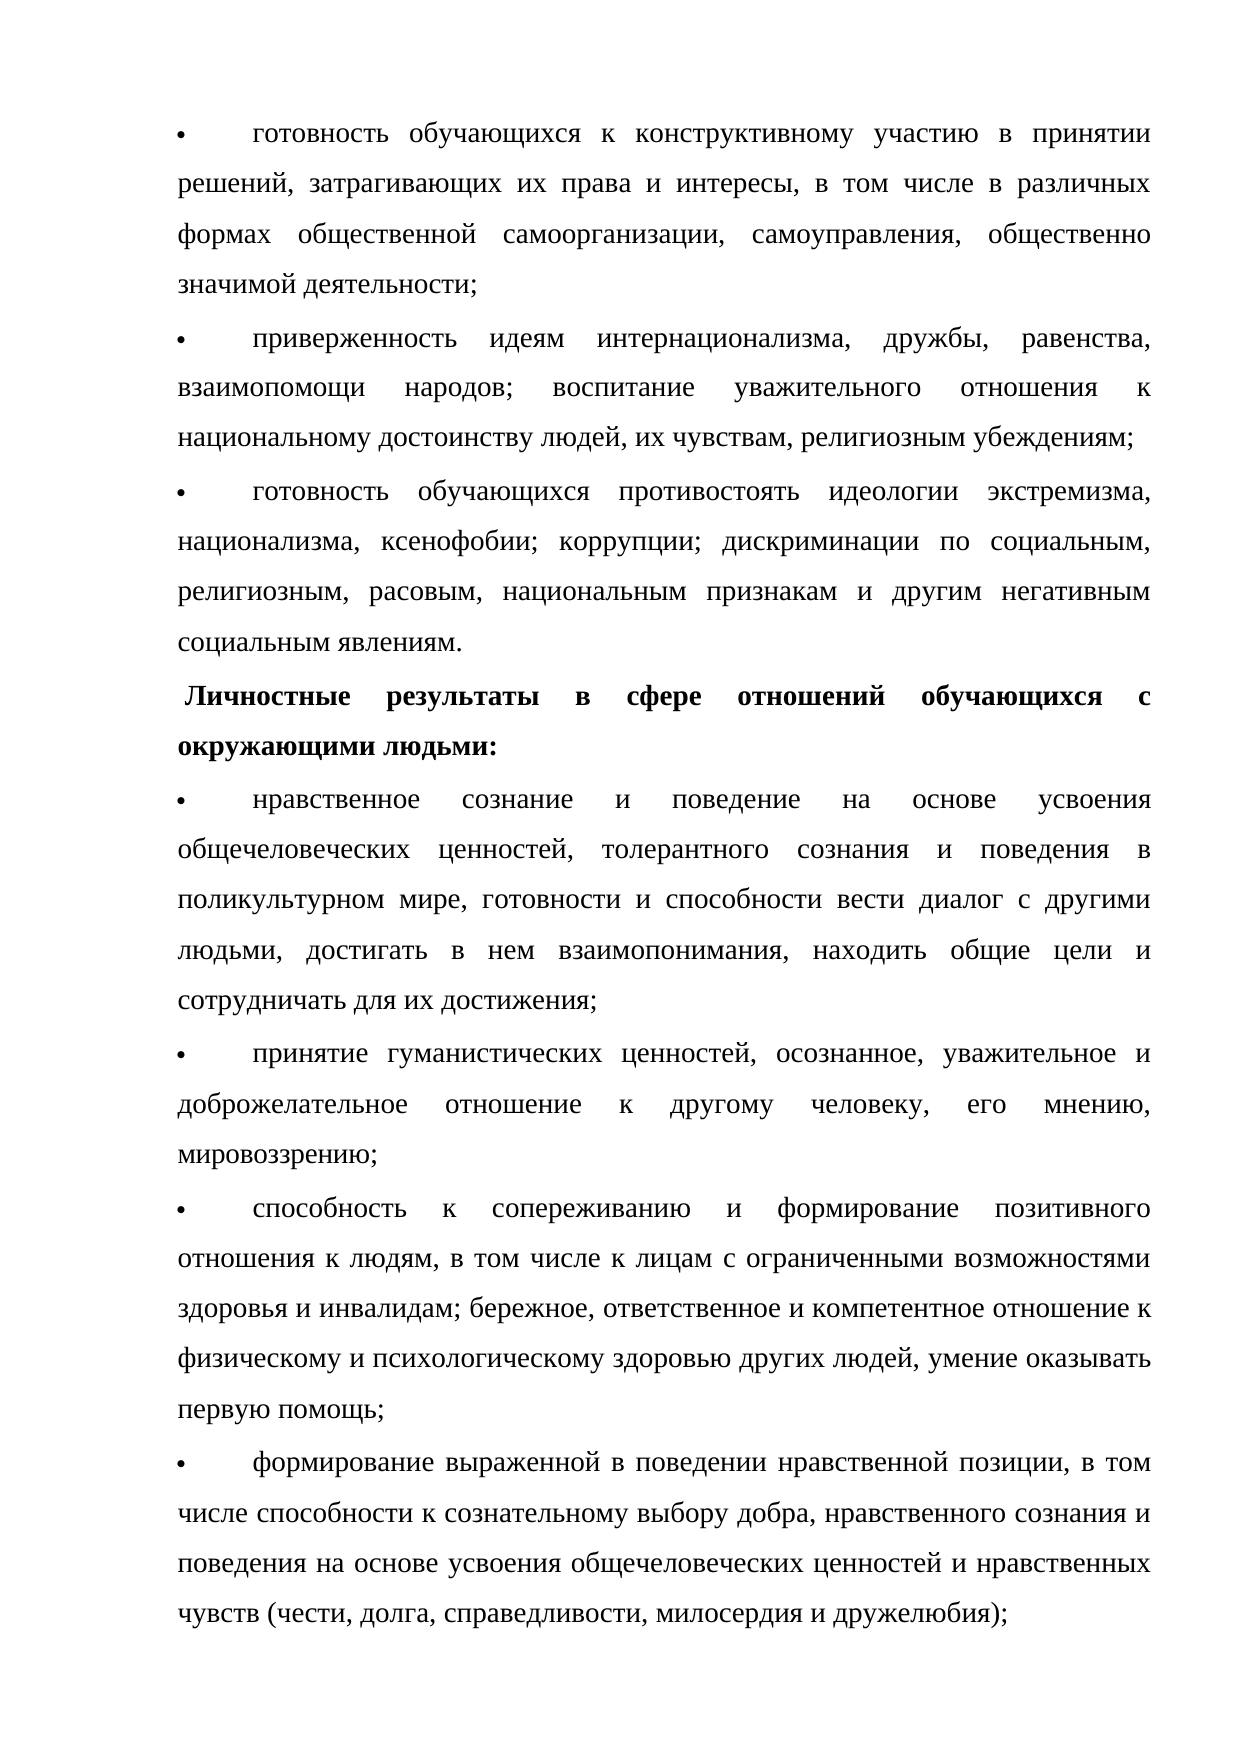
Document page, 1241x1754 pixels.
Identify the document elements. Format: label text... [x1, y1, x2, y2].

list готовность обучающихся противостоять идеологии экстремизма, национализма, ксенофобии; коррупции; дискриминации по социальным, религиозным, расовым, национальным признакам и другим негативным социальным явлениям. [177, 473, 1152, 657]
list нравственное сознание и поведение на основе усвоения общечеловеческих ценностей, толерантного сознания и поведения в поликультурном мире, готовности и способности вести диалог с другими людьми, достигать в нем взаимопонимания, находить общие цели и сотрудничать для их достижения; [177, 781, 1152, 1016]
list формирование выраженной в поведении нравственной позиции, в том числе способности к сознательному выбору добра, нравственного сознания и поведения на основе усвоения общечеловеческих ценностей и нравственных чувств (чести, долга, справедливости, милосердия и дружелюбия); [177, 1444, 1152, 1629]
list способность к сопереживанию и формирование позитивного отношения к людям, в том числе к лицам с ограниченными возможностями здоровья и инвалидам; бережное, ответственное и компетентное отношение к физическому и психологическому здоровью других людей, умение оказывать первую помощь; [177, 1190, 1152, 1424]
list приверженность идеям интернационализма, дружбы, равенства, взаимопомощи народов; воспитание уважительного отношения к национальному достоинству людей, их чувствам, религиозным убеждениям; [177, 320, 1152, 453]
subtitle Личностные результаты в сфере отношений обучающихся с окружающими людьми: [177, 678, 1152, 762]
list принятие гуманистических ценностей, осознанное, уважительное и доброжелательное отношение к другому человеку, его мнению, мировоззрению; [177, 1036, 1152, 1170]
list готовность обучающихся к конструктивному участию в принятии решений, затрагивающих их права и интересы, в том числе в различных формах общественной самоорганизации, самоуправления, общественно значимой деятельности; [177, 115, 1152, 300]
